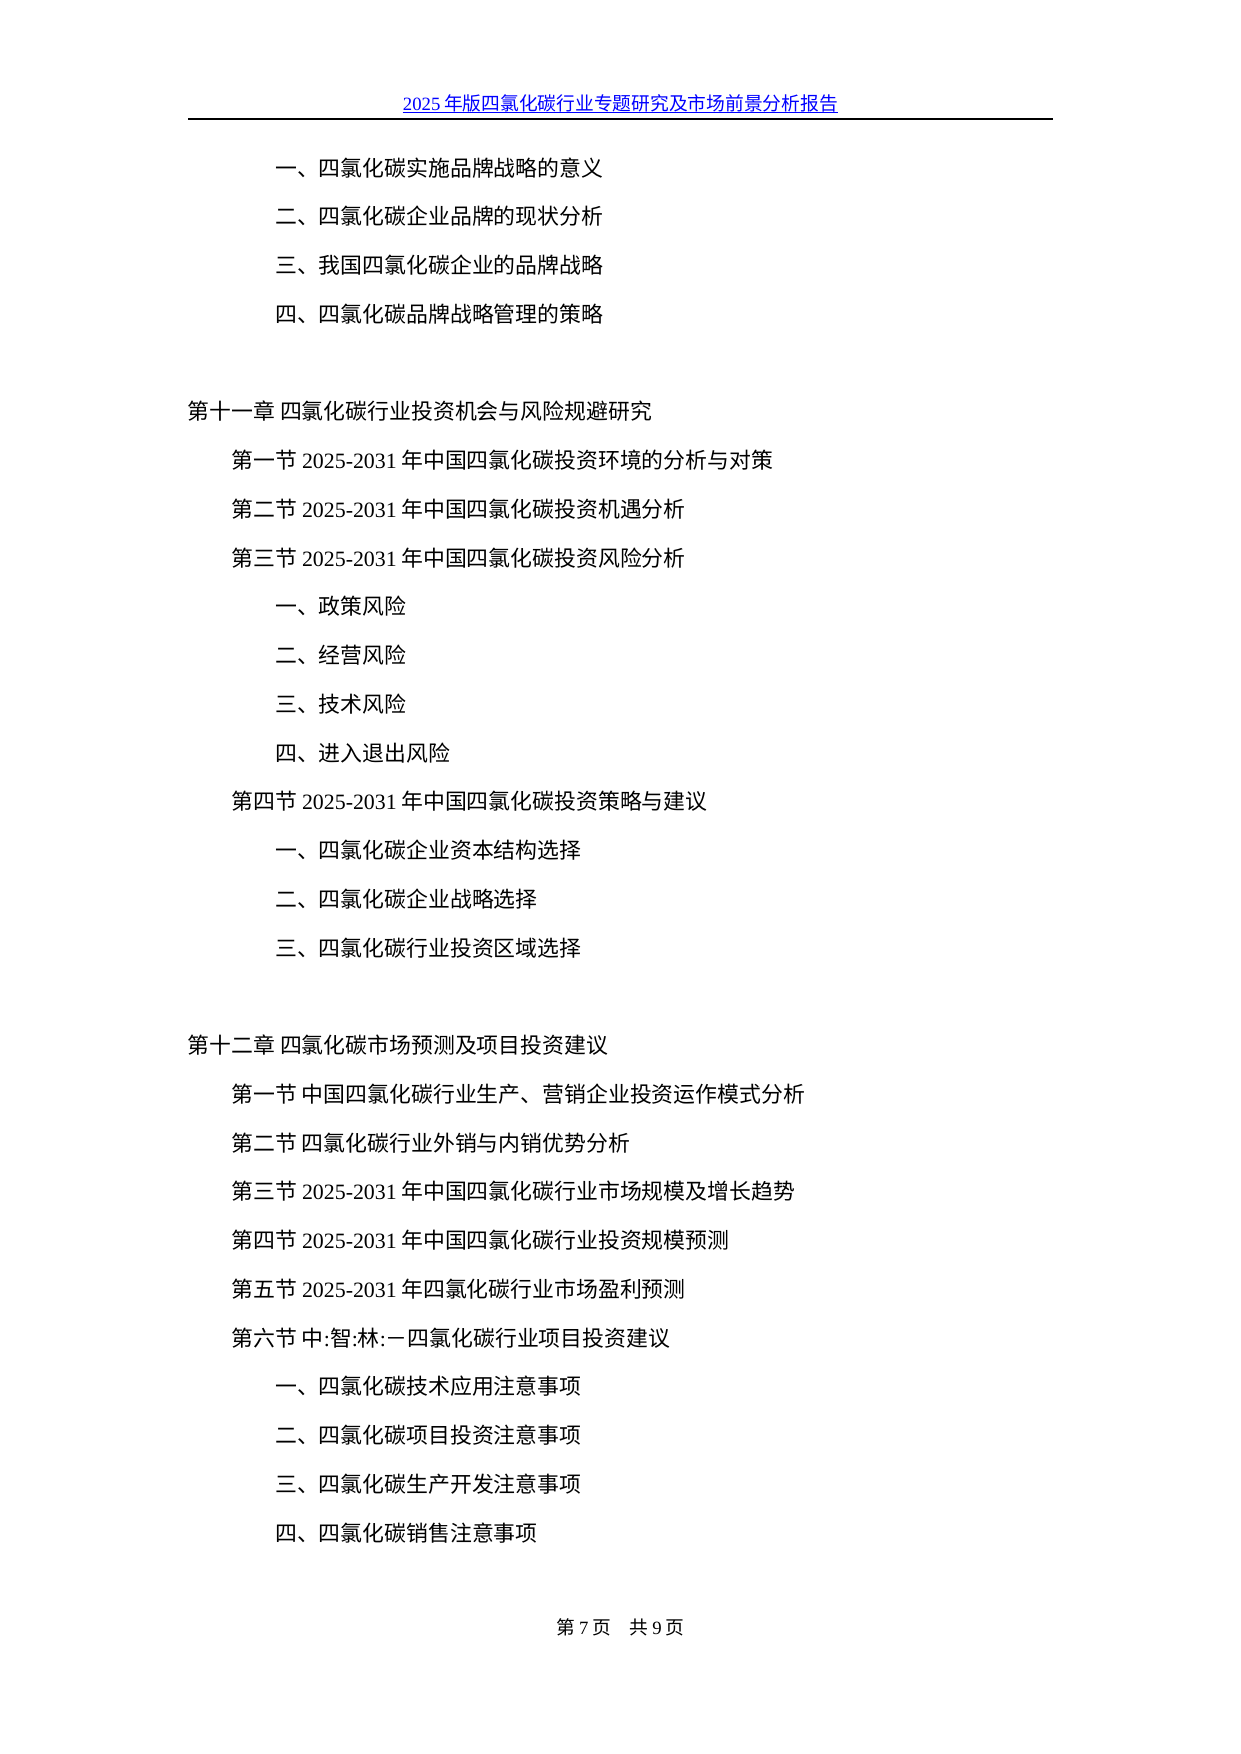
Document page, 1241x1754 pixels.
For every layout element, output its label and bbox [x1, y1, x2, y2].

text [187, 150, 1053, 1548]
